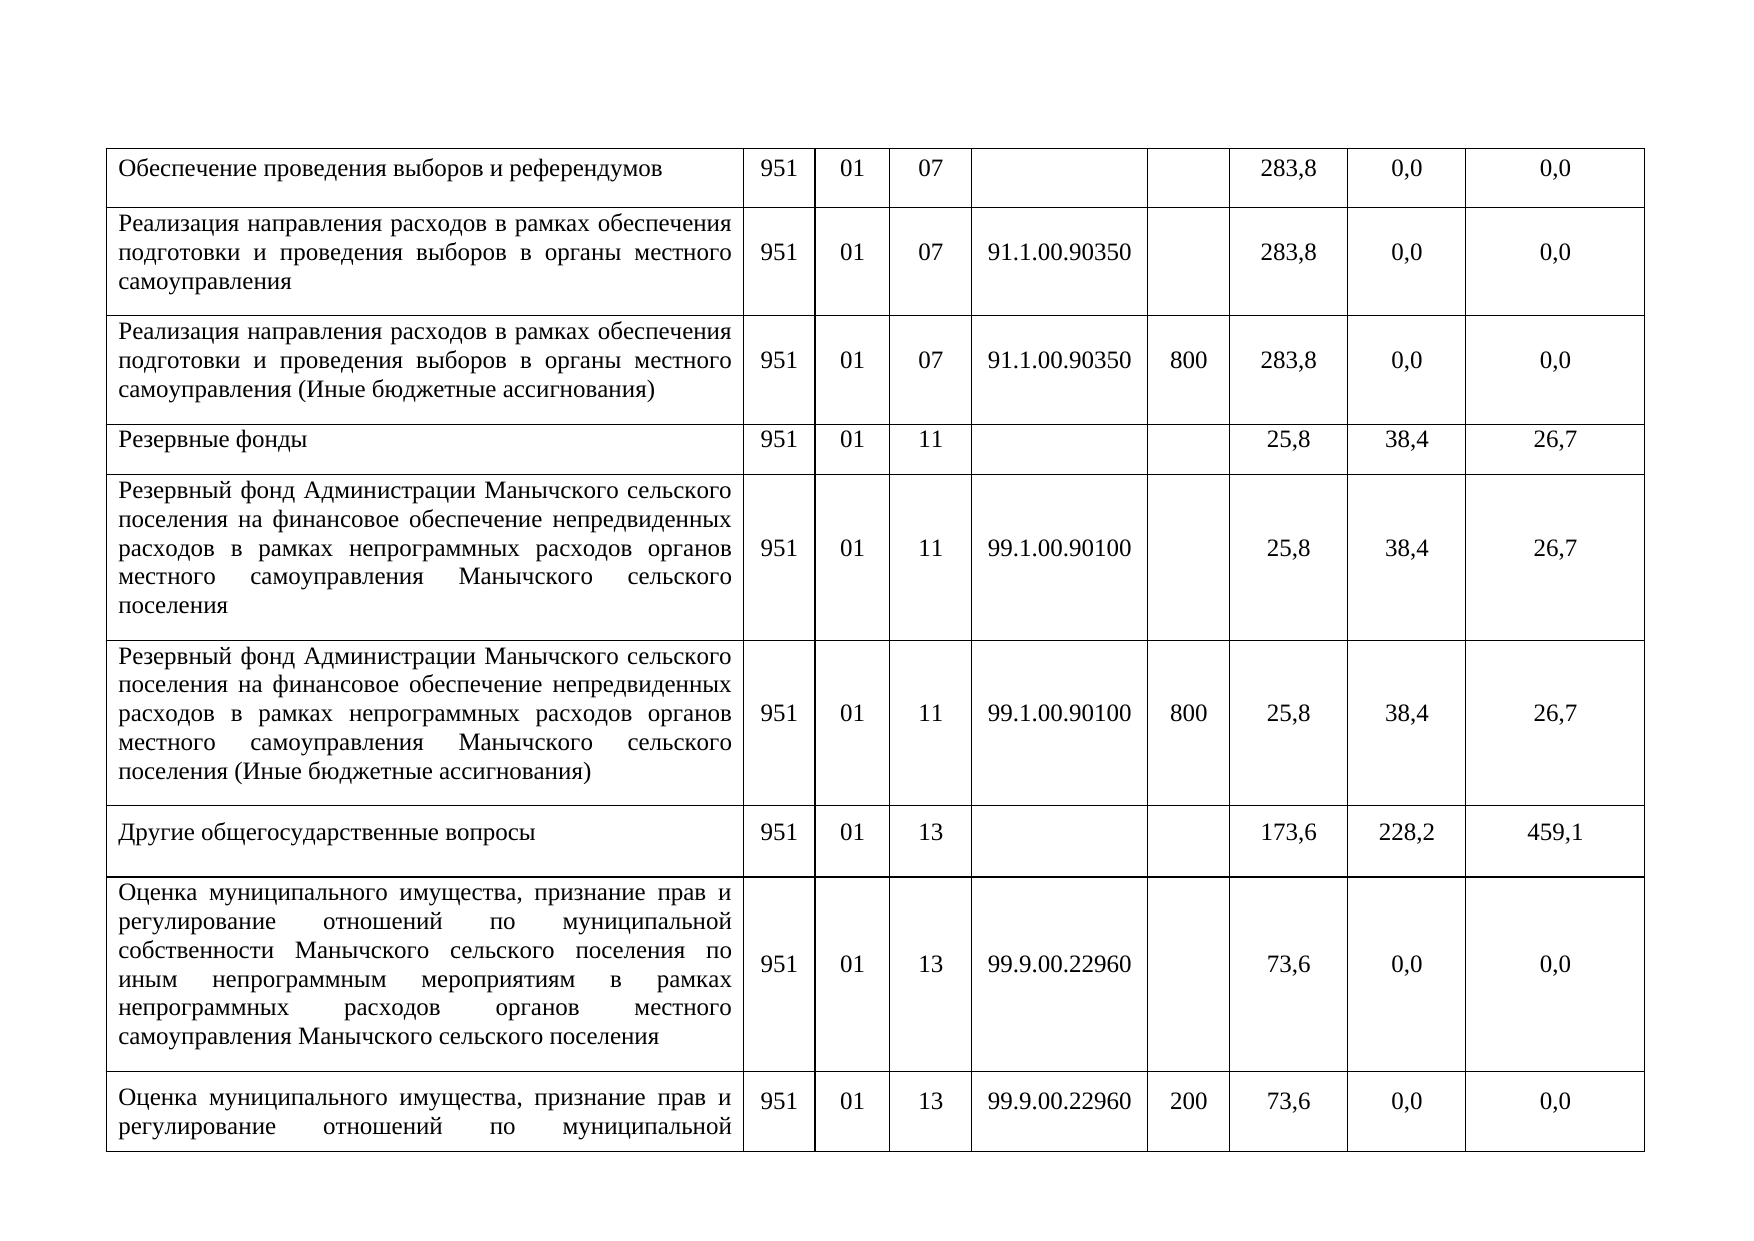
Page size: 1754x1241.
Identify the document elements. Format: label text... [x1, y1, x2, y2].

table_cell 951 [744, 1072, 814, 1151]
table_cell [972, 425, 1147, 474]
table_cell Реализация направления расходов в рамках обеспечения подготовки и проведения выборов в органы местного самоуправления [107, 208, 743, 315]
table_cell [1148, 425, 1229, 474]
table_cell 91.1.00.90350 [972, 208, 1147, 315]
table_cell 13 [890, 806, 971, 876]
table_cell [1148, 475, 1229, 640]
table_cell 99.1.00.90100 [972, 641, 1147, 805]
table_cell 0,0 [1348, 316, 1465, 423]
table_cell [1148, 208, 1229, 315]
table_cell 25,8 [1230, 641, 1347, 805]
table_cell 0,0 [1466, 316, 1644, 423]
table_cell 283,8 [1230, 316, 1347, 423]
table_cell 26,7 [1466, 425, 1644, 474]
table_cell 01 [816, 149, 889, 207]
table_cell 11 [890, 641, 971, 805]
table_cell 01 [816, 425, 889, 474]
table_cell 0,0 [1466, 208, 1644, 315]
table_cell [1148, 806, 1229, 876]
table_cell Другие общегосударственные вопросы [107, 806, 743, 876]
table_cell [972, 149, 1147, 207]
table_cell 283,8 [1230, 208, 1347, 315]
table_cell 228,2 [1348, 806, 1465, 876]
table_cell 951 [744, 149, 814, 207]
table_cell 99.9.00.22960 [972, 1072, 1147, 1151]
table_cell 951 [744, 878, 814, 1071]
table_cell 25,8 [1230, 475, 1347, 640]
table_cell 283,8 [1230, 149, 1347, 207]
table_cell 01 [816, 641, 889, 805]
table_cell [107, 1072, 743, 1151]
table_cell 0,0 [1348, 208, 1465, 315]
table_cell [1148, 149, 1229, 207]
table_cell 07 [890, 316, 971, 423]
table_cell 38,4 [1348, 475, 1465, 640]
table_cell 07 [890, 208, 971, 315]
table_cell 459,1 [1466, 806, 1644, 876]
table_cell 800 [1148, 316, 1229, 423]
table_cell Реализация направления расходов в рамках обеспечения подготовки и проведения выборов в органы местного самоуправления (Иные бюджетные ассигнования) [107, 316, 743, 423]
table_cell 200 [1148, 1072, 1229, 1151]
table_cell 951 [744, 425, 814, 474]
table_cell 0,0 [1348, 149, 1465, 207]
table_cell 0,0 [1466, 1072, 1644, 1151]
table_cell 01 [816, 475, 889, 640]
table_cell 173,6 [1230, 806, 1347, 876]
table_cell 07 [890, 149, 971, 207]
table_cell 0,0 [1348, 878, 1465, 1071]
table_cell Резервный фонд Администрации Манычского сельского поселения на финансовое обеспечение непредвиденных расходов в рамках непрограммных расходов органов местного самоуправления Манычского сельского поселения [107, 475, 743, 640]
table_cell Оценка муниципального имущества, признание прав и регулирование отношений по муниципальной собственности Манычского сельского поселения по иным непрограммным мероприятиям в рамках непрограммных расходов органов местного самоуправления Манычского сельского поселения [107, 878, 743, 1071]
table_cell 11 [890, 425, 971, 474]
table_cell 951 [744, 806, 814, 876]
table_cell 99.1.00.90100 [972, 475, 1147, 640]
table_cell 01 [816, 806, 889, 876]
table_cell Обеспечение проведения выборов и референдумов [107, 149, 743, 207]
table_cell 0,0 [1466, 149, 1644, 207]
table_cell 91.1.00.90350 [972, 316, 1147, 423]
table_cell 13 [890, 1072, 971, 1151]
table_cell 73,6 [1230, 1072, 1347, 1151]
table_cell 73,6 [1230, 878, 1347, 1071]
table_cell 25,8 [1230, 425, 1347, 474]
table_cell 01 [816, 208, 889, 315]
table_cell [1148, 878, 1229, 1071]
table_cell 38,4 [1348, 641, 1465, 805]
table_cell 26,7 [1466, 475, 1644, 640]
table_cell Резервный фонд Администрации Манычского сельского поселения на финансовое обеспечение непредвиденных расходов в рамках непрограммных расходов органов местного самоуправления Манычского сельского поселения (Иные бюджетные ассигнования) [107, 641, 743, 805]
table_cell 800 [1148, 641, 1229, 805]
table_cell Резервные фонды [107, 425, 743, 474]
table_cell 01 [816, 878, 889, 1071]
table_cell 01 [816, 1072, 889, 1151]
table_cell 01 [816, 316, 889, 423]
table_cell 38,4 [1348, 425, 1465, 474]
table_cell 13 [890, 878, 971, 1071]
table_cell 11 [890, 475, 971, 640]
table_cell 951 [744, 641, 814, 805]
table_cell [972, 806, 1147, 876]
table_cell 951 [744, 208, 814, 315]
table_cell 951 [744, 316, 814, 423]
table_cell 951 [744, 475, 814, 640]
table_cell 0,0 [1348, 1072, 1465, 1151]
table_cell 99.9.00.22960 [972, 878, 1147, 1071]
table_cell 0,0 [1466, 878, 1644, 1071]
table_cell 26,7 [1466, 641, 1644, 805]
